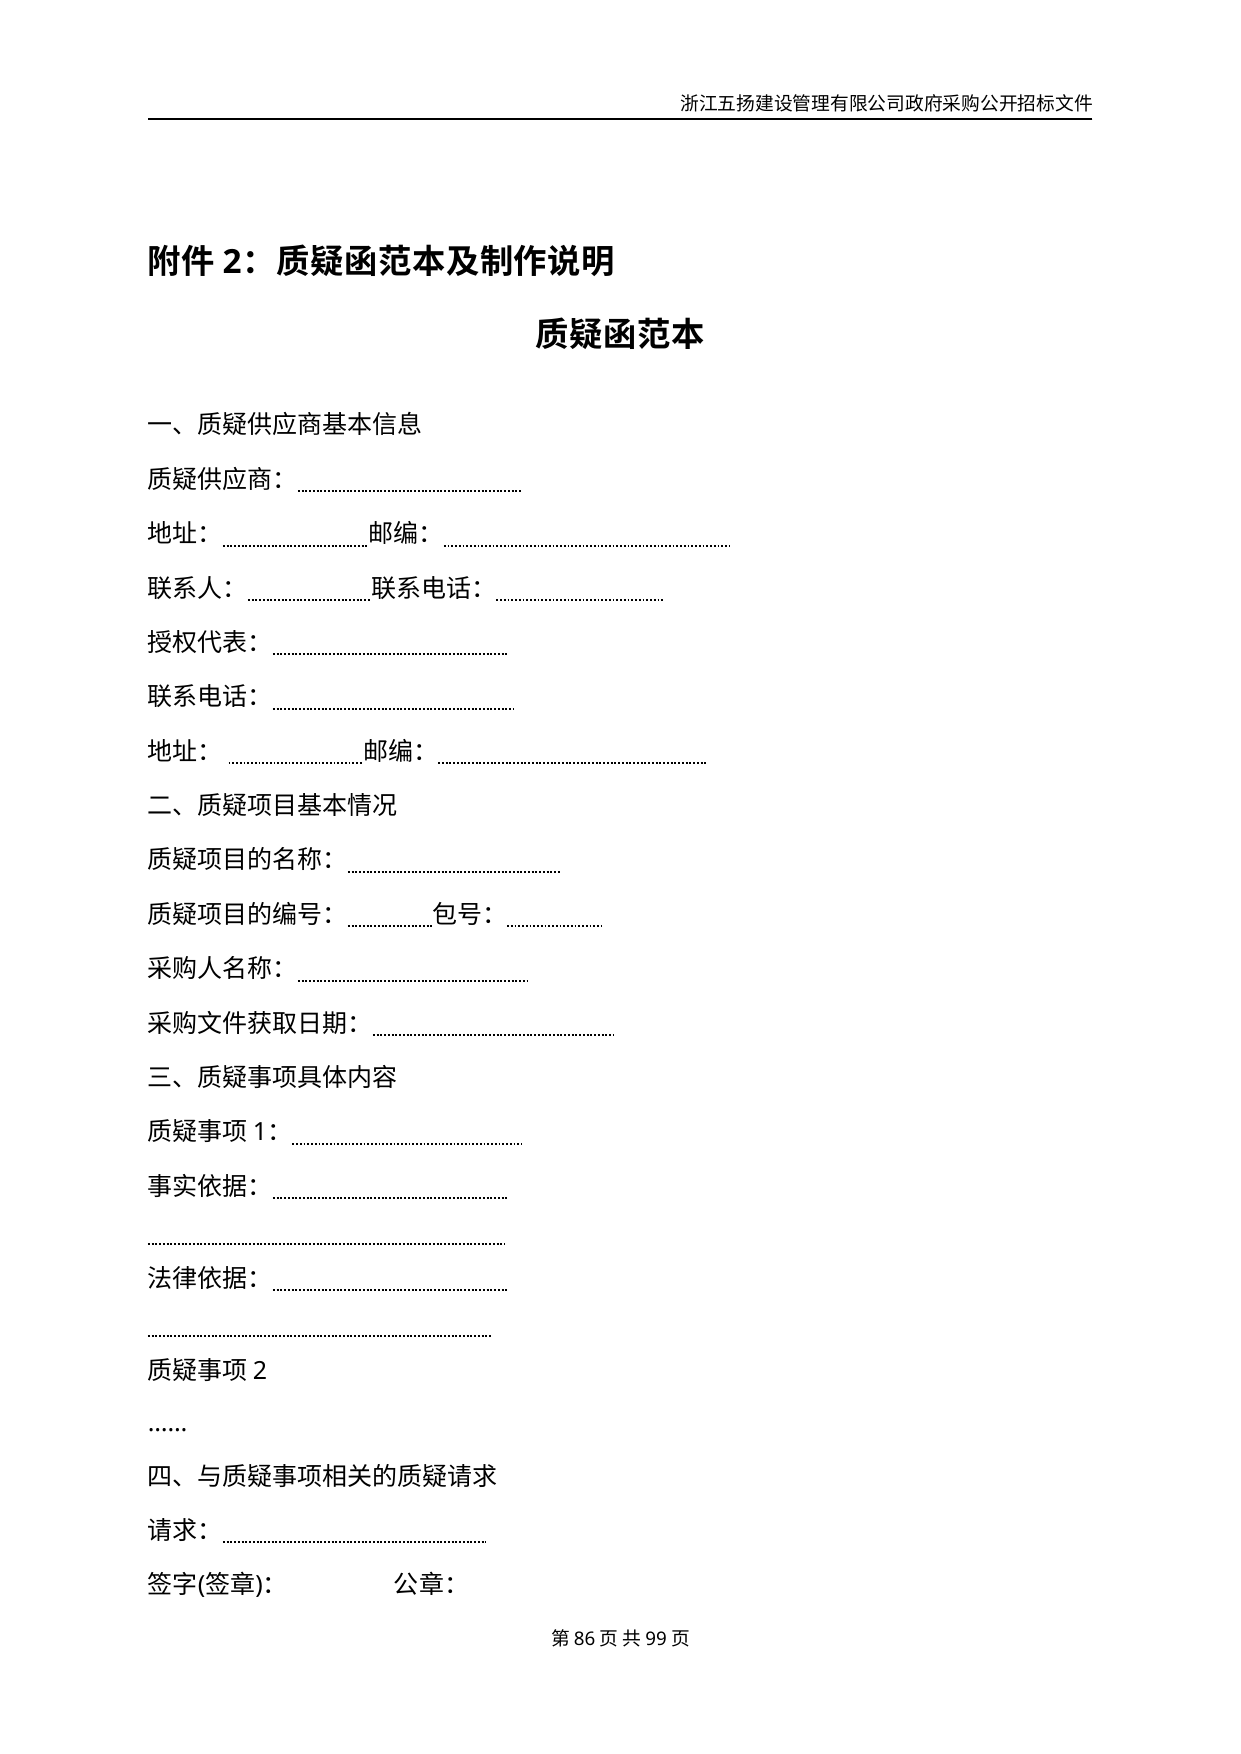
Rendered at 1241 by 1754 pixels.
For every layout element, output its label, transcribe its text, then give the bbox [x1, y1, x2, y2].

text 质疑事项2 [148, 1351, 1092, 1387]
text 联系人： 联系电话： [148, 568, 1092, 604]
text 授权代表： [148, 622, 1092, 659]
text 签字(签章)： 公章： [148, 1565, 1092, 1601]
text 附件2：质疑函范本及制作说明 [148, 235, 1092, 283]
text 采购文件获取日期： [148, 1003, 1092, 1039]
text 联系电话： [148, 677, 1092, 713]
text 一、质疑供应商基本信息 [148, 405, 1092, 441]
text 质疑项目的名称： [148, 840, 1092, 876]
text 四、与质疑事项相关的质疑请求 [148, 1456, 1092, 1492]
text 地址： 邮编： [148, 514, 1092, 550]
text …… [148, 1405, 1092, 1439]
text 质疑事项1： [148, 1112, 1092, 1148]
text 采购人名称： [148, 949, 1092, 985]
text 三、质疑事项具体内容 [148, 1057, 1092, 1094]
text 地址： 邮编： [148, 731, 1092, 767]
text 请求： [148, 1510, 1092, 1547]
text 质疑项目的编号： 包号： [148, 894, 1092, 931]
text 事实依据： [148, 1166, 1092, 1202]
text 法律依据： [148, 1258, 1092, 1294]
text 二、质疑项目基本情况 [148, 786, 1092, 822]
text 质疑函范本 [148, 308, 1092, 356]
text 质疑供应商： [148, 459, 1092, 496]
